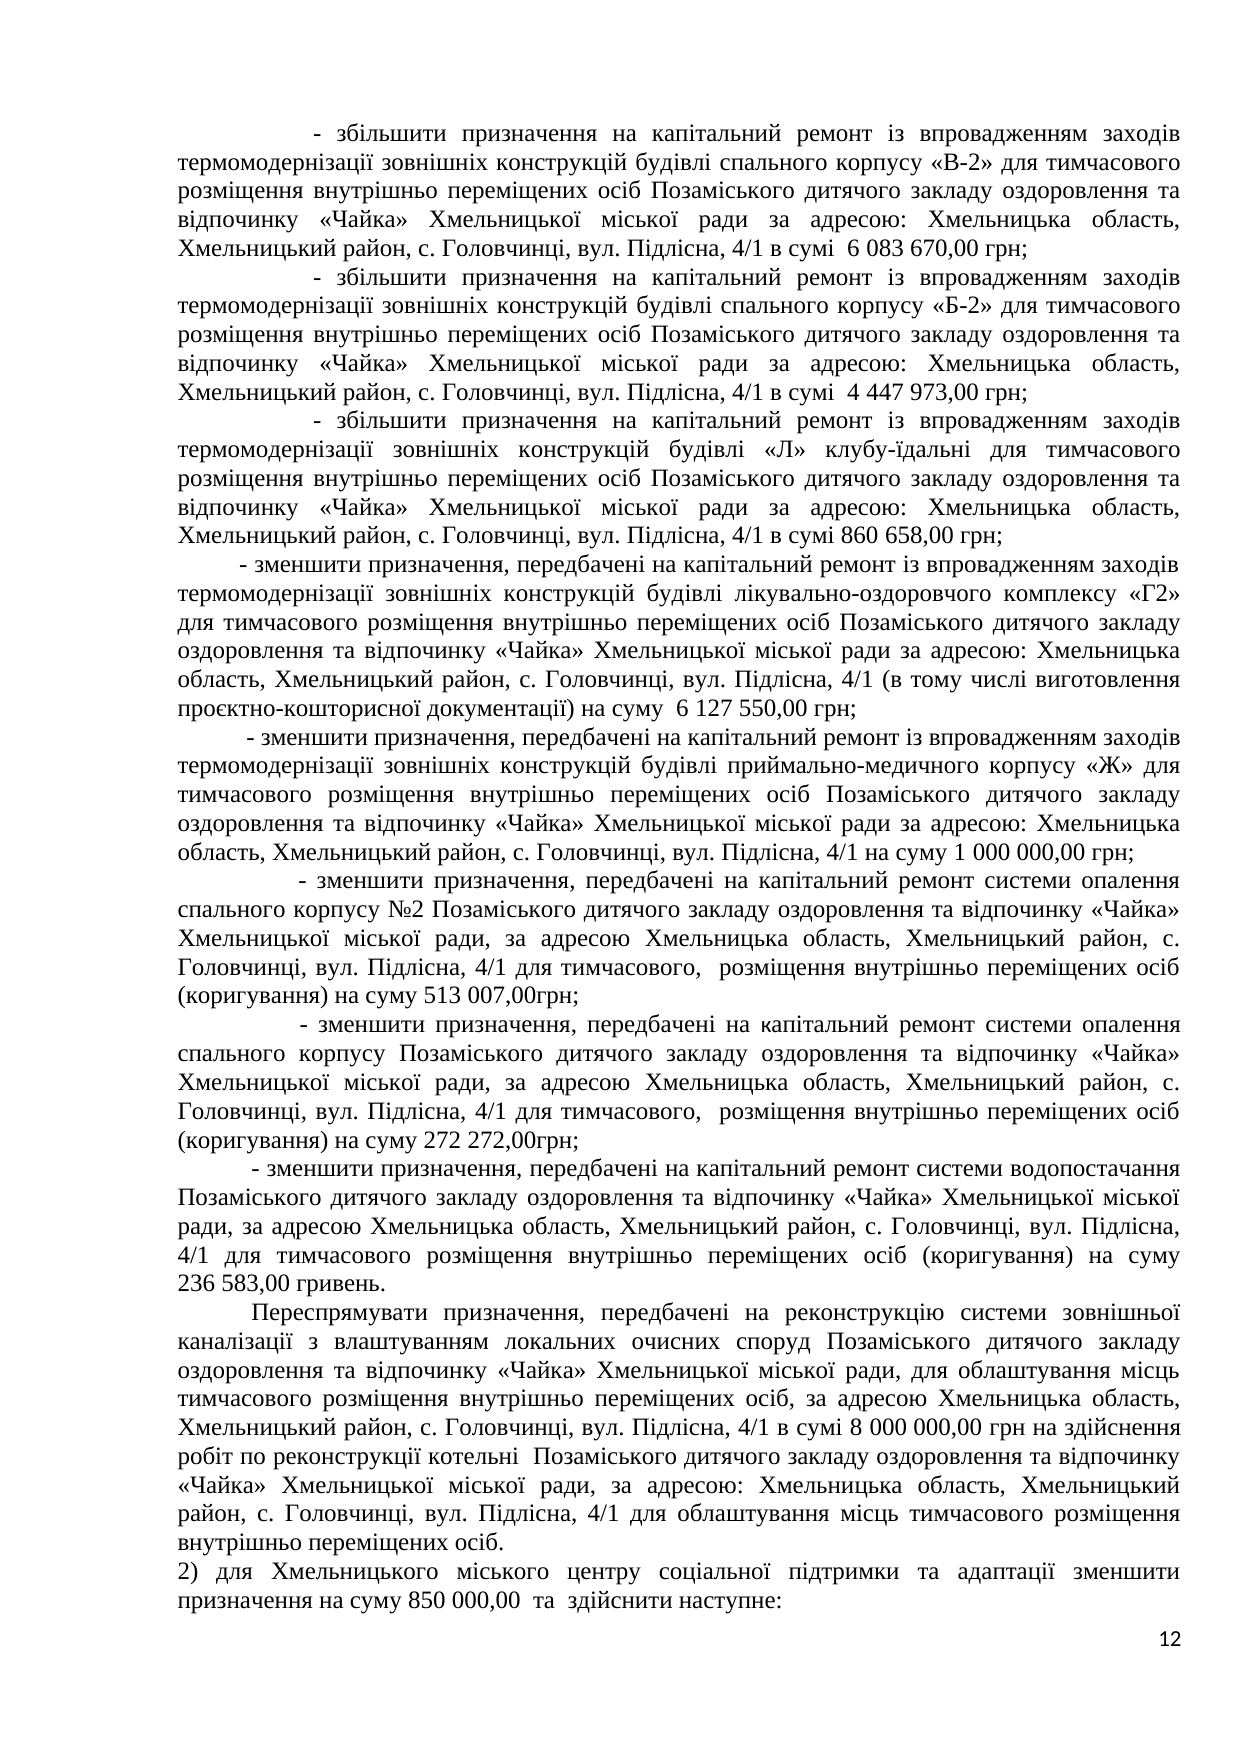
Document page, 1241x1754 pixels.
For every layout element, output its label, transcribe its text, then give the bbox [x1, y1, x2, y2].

text - зменшити призначення, передбачені на капітальний ремонт системи опалення спального корпусу Позаміського дитячого закладу оздоровлення та відпочинку «Чайка» Хмельницької міської ради, за адресою Хмельницька область, Хмельницький район, с. Головчинці, вул. Підлісна, 4/1 для тимчасового, розміщення внутрішньо переміщених осіб (коригування) на суму 272 272,00грн; [177, 1009, 1181, 1153]
text - зменшити призначення, передбачені на капітальний ремонт системи водопостачання Позаміського дитячого закладу оздоровлення та відпочинку «Чайка» Хмельницької міської ради, за адресою Хмельницька область, Хмельницький район, с. Головчинці, вул. Підлісна, 4/1 для тимчасового розміщення внутрішньо переміщених осіб (коригування) на суму 236 583,00 гривень. [177, 1153, 1181, 1297]
text 2) для Хмельницького міського центру соціальної підтримки та адаптації зменшити призначення на суму 850 000,00 та здійснити наступне: [177, 1556, 1181, 1613]
text Переспрямувати призначення, передбачені на реконструкцію системи зовнішньої каналізації з влаштуванням локальних очисних споруд Позаміського дитячого закладу оздоровлення та відпочинку «Чайка» Хмельницької міської ради, для облаштування місць тимчасового розміщення внутрішньо переміщених осіб, за адресою Хмельницька область, Хмельницький район, с. Головчинці, вул. Підлісна, 4/1 в сумі 8 000 000,00 грн на здійснення робіт по реконструкції котельні Позаміського дитячого закладу оздоровлення та відпочинку «Чайка» Хмельницької міської ради, за адресою: Хмельницька область, Хмельницький район, с. Головчинці, вул. Підлісна, 4/1 для облаштування місць тимчасового розміщення внутрішньо переміщених осіб. [177, 1297, 1181, 1556]
text - збільшити призначення на капітальний ремонт із впровадженням заходів термомодернізації зовнішніх конструкцій будівлі «Л» клубу-їдальні для тимчасового розміщення внутрішньо переміщених осіб Позаміського дитячого закладу оздоровлення та відпочинку «Чайка» Хмельницької міської ради за адресою: Хмельницька область, Хмельницький район, с. Головчинці, вул. Підлісна, 4/1 в сумі 860 658,00 грн; [177, 406, 1181, 549]
text - зменшити призначення, передбачені на капітальний ремонт із впровадженням заходів термомодернізації зовнішніх конструкцій будівлі приймально-медичного корпусу «Ж» для тимчасового розміщення внутрішньо переміщених осіб Позаміського дитячого закладу оздоровлення та відпочинку «Чайка» Хмельницької міської ради за адресою: Хмельницька область, Хмельницький район, с. Головчинці, вул. Підлісна, 4/1 на суму 1 000 000,00 грн; [177, 722, 1181, 866]
text - збільшити призначення на капітальний ремонт із впровадженням заходів термомодернізації зовнішніх конструкцій будівлі спального корпусу «Б-2» для тимчасового розміщення внутрішньо переміщених осіб Позаміського дитячого закладу оздоровлення та відпочинку «Чайка» Хмельницької міської ради за адресою: Хмельницька область, Хмельницький район, с. Головчинці, вул. Підлісна, 4/1 в сумі 4 447 973,00 грн; [177, 262, 1181, 406]
text - зменшити призначення, передбачені на капітальний ремонт системи опалення спального корпусу №2 Позаміського дитячого закладу оздоровлення та відпочинку «Чайка» Хмельницької міської ради, за адресою Хмельницька область, Хмельницький район, с. Головчинці, вул. Підлісна, 4/1 для тимчасового, розміщення внутрішньо переміщених осіб (коригування) на суму 513 007,00грн; [177, 866, 1181, 1009]
text - зменшити призначення, передбачені на капітальний ремонт із впровадженням заходів термомодернізації зовнішніх конструкцій будівлі лікувально-оздоровчого комплексу «Г2» для тимчасового розміщення внутрішньо переміщених осіб Позаміського дитячого закладу оздоровлення та відпочинку «Чайка» Хмельницької міської ради за адресою: Хмельницька область, Хмельницький район, с. Головчинці, вул. Підлісна, 4/1 (в тому числі виготовлення проєктно-кошторисної документації) на суму 6 127 550,00 грн; [177, 549, 1181, 722]
text - збільшити призначення на капітальний ремонт із впровадженням заходів термомодернізації зовнішніх конструкцій будівлі спального корпусу «В-2» для тимчасового розміщення внутрішньо переміщених осіб Позаміського дитячого закладу оздоровлення та відпочинку «Чайка» Хмельницької міської ради за адресою: Хмельницька область, Хмельницький район, с. Головчинці, вул. Підлісна, 4/1 в сумі 6 083 670,00 грн; [177, 118, 1181, 262]
